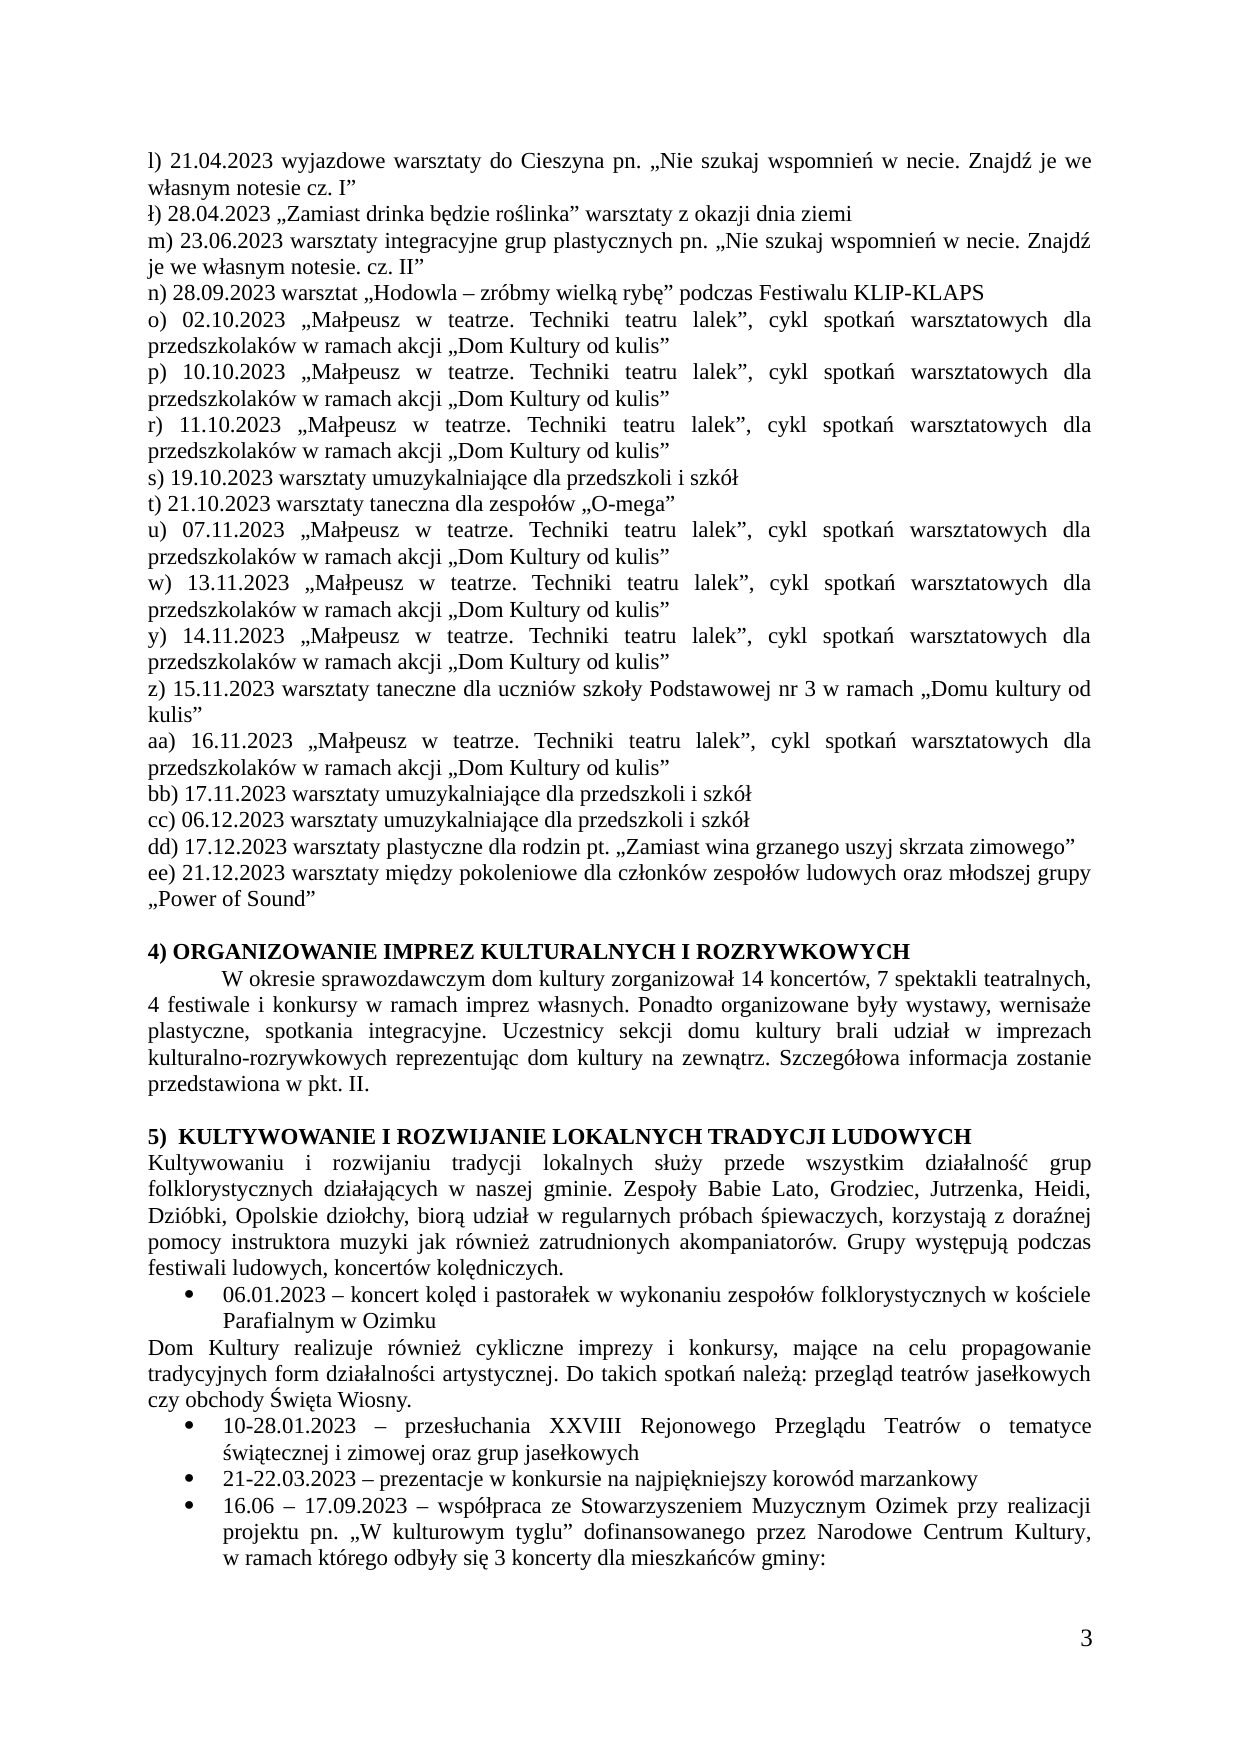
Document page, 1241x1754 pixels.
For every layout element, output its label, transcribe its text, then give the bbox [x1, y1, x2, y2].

list 10-28.01.2023 – przesłuchania XXVIII Rejonowego Przeglądu Teatrów o tematyce świątecznej i zimowej oraz grup jasełkowych [185, 1413, 1093, 1465]
text r) 11.10.2023 „Małpeusz w teatrze. Techniki teatru lalek”, cykl spotkań warsztatowych dla przedszkolaków w ramach akcji „Dom Kultury od kulis” [148, 411, 1093, 464]
text w) 13.11.2023 „Małpeusz w teatrze. Techniki teatru lalek”, cykl spotkań warsztatowych dla przedszkolaków w ramach akcji „Dom Kultury od kulis” [148, 569, 1093, 622]
text t) 21.10.2023 warsztaty taneczna dla zespołów „O-mega” [148, 490, 1093, 517]
list 06.01.2023 – koncert kolęd i pastorałek w wykonaniu zespołów folklorystycznych w kościele Parafialnym w Ozimku [185, 1281, 1093, 1333]
text Kultywowaniu i rozwijaniu tradycji lokalnych służy przede wszystkim działalność grup folklorystycznych działających w naszej gminie. Zespoły Babie Lato, Grodziec, Jutrzenka, Heidi, Dzióbki, Opolskie dziołchy, biorą udział w regularnych próbach śpiewaczych, korzystają z doraźnej pomocy instruktora muzyki jak również zatrudnionych akompaniatorów. Grupy występują podczas festiwali ludowych, koncertów kolędniczych. [148, 1149, 1093, 1281]
text 4) ORGANIZOWANIE IMPREZ KULTURALNYCH I ROZRYWKOWYCH [148, 938, 1093, 964]
text s) 19.10.2023 warsztaty umuzykalniające dla przedszkoli i szkół [148, 464, 1093, 490]
text cc) 06.12.2023 warsztaty umuzykalniające dla przedszkoli i szkół [148, 806, 1093, 833]
text p) 10.10.2023 „Małpeusz w teatrze. Techniki teatru lalek”, cykl spotkań warsztatowych dla przedszkolaków w ramach akcji „Dom Kultury od kulis” [148, 358, 1093, 411]
list 21-22.03.2023 – prezentacje w konkursie na najpiękniejszy korowód marzankowy [185, 1465, 1093, 1492]
text W okresie sprawozdawczym dom kultury zorganizował 14 koncertów, 7 spektakli teatralnych, 4 festiwale i konkursy w ramach imprez własnych. Ponadto organizowane były wystawy, wernisaże plastyczne, spotkania integracyjne. Uczestnicy sekcji domu kultury brali udział w imprezach kulturalno-rozrywkowych reprezentując dom kultury na zewnątrz. Szczegółowa informacja zostanie przedstawiona w pkt. II. [148, 964, 1093, 1096]
text o) 02.10.2023 „Małpeusz w teatrze. Techniki teatru lalek”, cykl spotkań warsztatowych dla przedszkolaków w ramach akcji „Dom Kultury od kulis” [148, 306, 1093, 358]
text z) 15.11.2023 warsztaty taneczne dla uczniów szkoły Podstawowej nr 3 w ramach „Domu kultury od kulis” [148, 675, 1093, 727]
text Dom Kultury realizuje również cykliczne imprezy i konkursy, mające na celu propagowanie tradycyjnych form działalności artystycznej. Do takich spotkań należą: przegląd teatrów jasełkowych czy obchody Święta Wiosny. [148, 1333, 1093, 1413]
text ee) 21.12.2023 warsztaty między pokoleniowe dla członków zespołów ludowych oraz młodszej grupy „Power of Sound” [148, 859, 1093, 912]
text n) 28.09.2023 warsztat „Hodowla – zróbmy wielką rybę” podczas Festiwalu KLIP-KLAPS [148, 279, 1093, 306]
text l) 21.04.2023 wyjazdowe warsztaty do Cieszyna pn. „Nie szukaj wspomnień w necie. Znajdź je we własnym notesie cz. I” [148, 148, 1093, 200]
text u) 07.11.2023 „Małpeusz w teatrze. Techniki teatru lalek”, cykl spotkań warsztatowych dla przedszkolaków w ramach akcji „Dom Kultury od kulis” [148, 517, 1093, 569]
text y) 14.11.2023 „Małpeusz w teatrze. Techniki teatru lalek”, cykl spotkań warsztatowych dla przedszkolaków w ramach akcji „Dom Kultury od kulis” [148, 622, 1093, 675]
text aa) 16.11.2023 „Małpeusz w teatrze. Techniki teatru lalek”, cykl spotkań warsztatowych dla przedszkolaków w ramach akcji „Dom Kultury od kulis” [148, 727, 1093, 780]
list 16.06 – 17.09.2023 – współpraca ze Stowarzyszeniem Muzycznym Ozimek przy realizacji projektu pn. „W kulturowym tyglu” dofinansowanego przez Narodowe Centrum Kultury, w ramach którego odbyły się 3 koncerty dla mieszkańców gminy: [185, 1492, 1093, 1571]
text bb) 17.11.2023 warsztaty umuzykalniające dla przedszkoli i szkół [148, 780, 1093, 806]
text 5) KULTYWOWANIE I ROZWIJANIE LOKALNYCH TRADYCJI LUDOWYCH [148, 1123, 1093, 1149]
text m) 23.06.2023 warsztaty integracyjne grup plastycznych pn. „Nie szukaj wspomnień w necie. Znajdź je we własnym notesie. cz. II” [148, 227, 1093, 279]
text ł) 28.04.2023 „Zamiast drinka będzie roślinka” warsztaty z okazji dnia ziemi [148, 200, 1093, 227]
text dd) 17.12.2023 warsztaty plastyczne dla rodzin pt. „Zamiast wina grzanego uszyj skrzata zimowego” [148, 833, 1093, 859]
